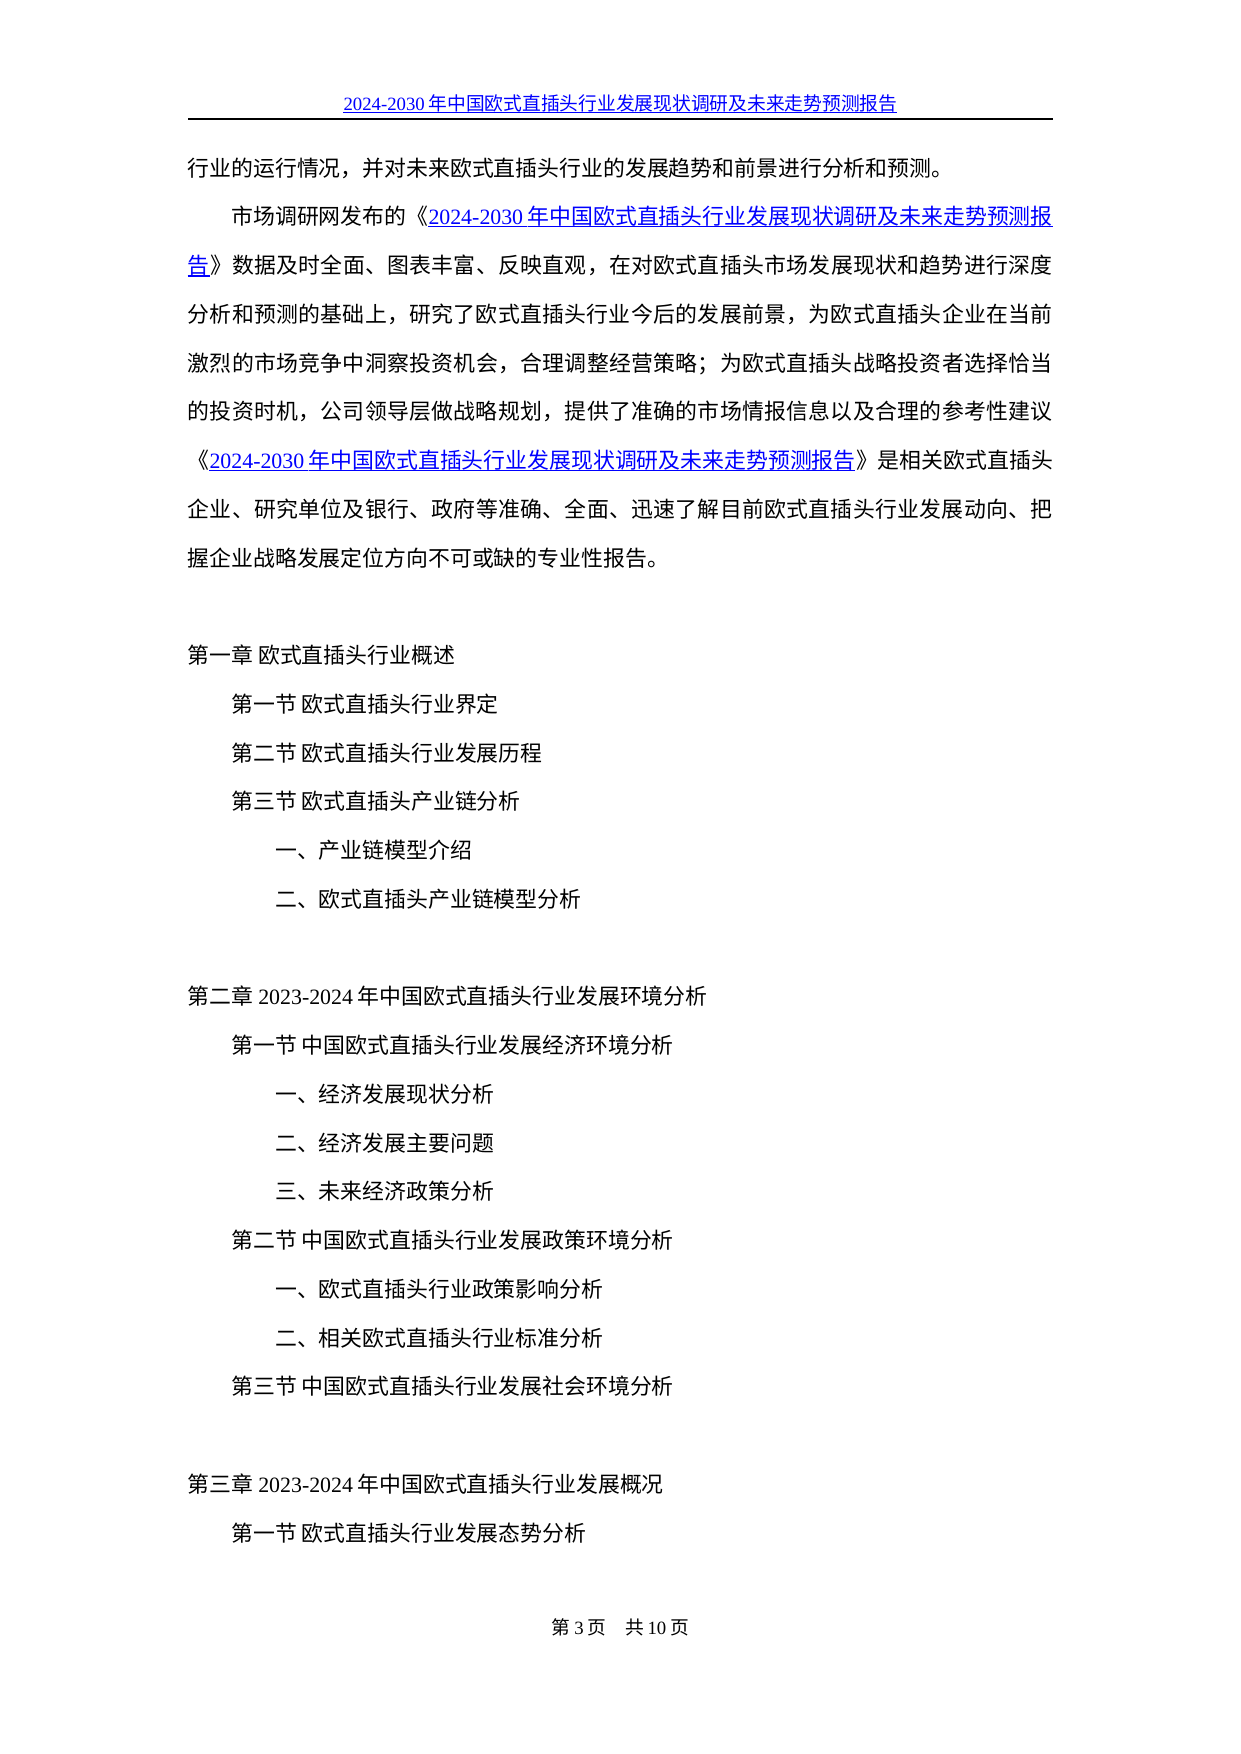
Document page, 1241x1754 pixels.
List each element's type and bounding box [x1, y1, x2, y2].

text [187, 150, 1053, 1548]
